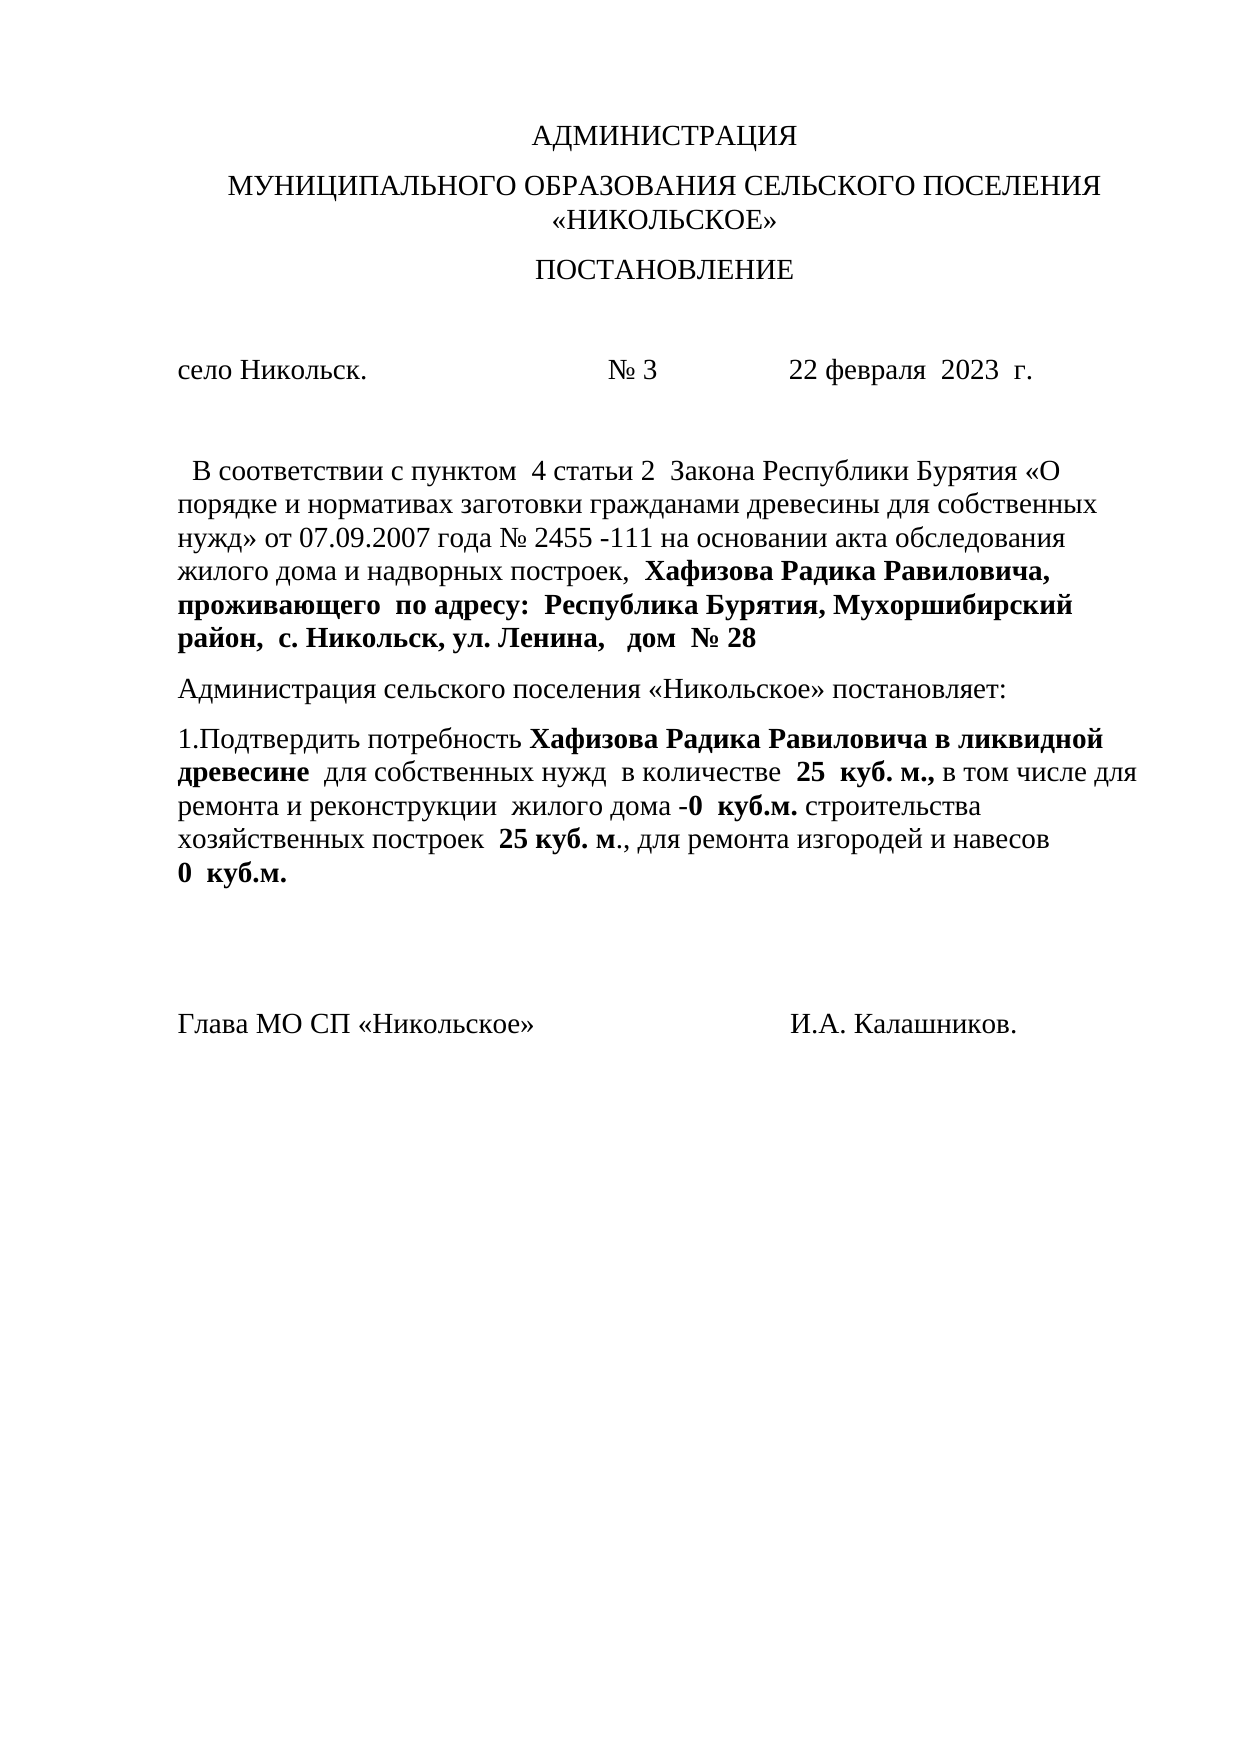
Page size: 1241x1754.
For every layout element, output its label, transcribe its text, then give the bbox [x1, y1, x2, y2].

text Администрация сельского поселения «Никольское» постановляет: [177, 671, 1152, 704]
text В соответствии с пунктом 4 статьи 2 Закона Республики Бурятия «О порядке и нормативах заготовки гражданами древесины для собственных нужд» от 07.09.2007 года № 2455 -111 на основании акта обследования жилого дома и надворных построек, Хафизова Радика Равиловича, проживающего по адресу: Республика Бурятия, Мухоршибирский район, с. Никольск, ул. Ленина, дом № 28 [177, 453, 1152, 654]
text 1.Подтвердить потребность Хафизова Радика Равиловича в ликвидной древесине для собственных нужд в количестве 25 куб. м., в том числе для ремонта и реконструкции жилого дома -0 куб.м. строительства хозяйственных построек 25 куб. м., для ремонта изгородей и навесов 0 куб.м. [177, 721, 1152, 889]
text село Никольск. № 3 22 февраля 2023 г. [177, 352, 1152, 386]
text ПОСТАНОВЛЕНИЕ [177, 252, 1152, 286]
text Глава МО СП «Никольское» И.А. Калашников. [177, 1006, 1152, 1039]
text АДМИНИСТРАЦИЯ [177, 118, 1152, 152]
text МУНИЦИПАЛЬНОГО ОБРАЗОВАНИЯ СЕЛЬСКОГО ПОСЕЛЕНИЯ «НИКОЛЬСКОЕ» [177, 168, 1152, 235]
